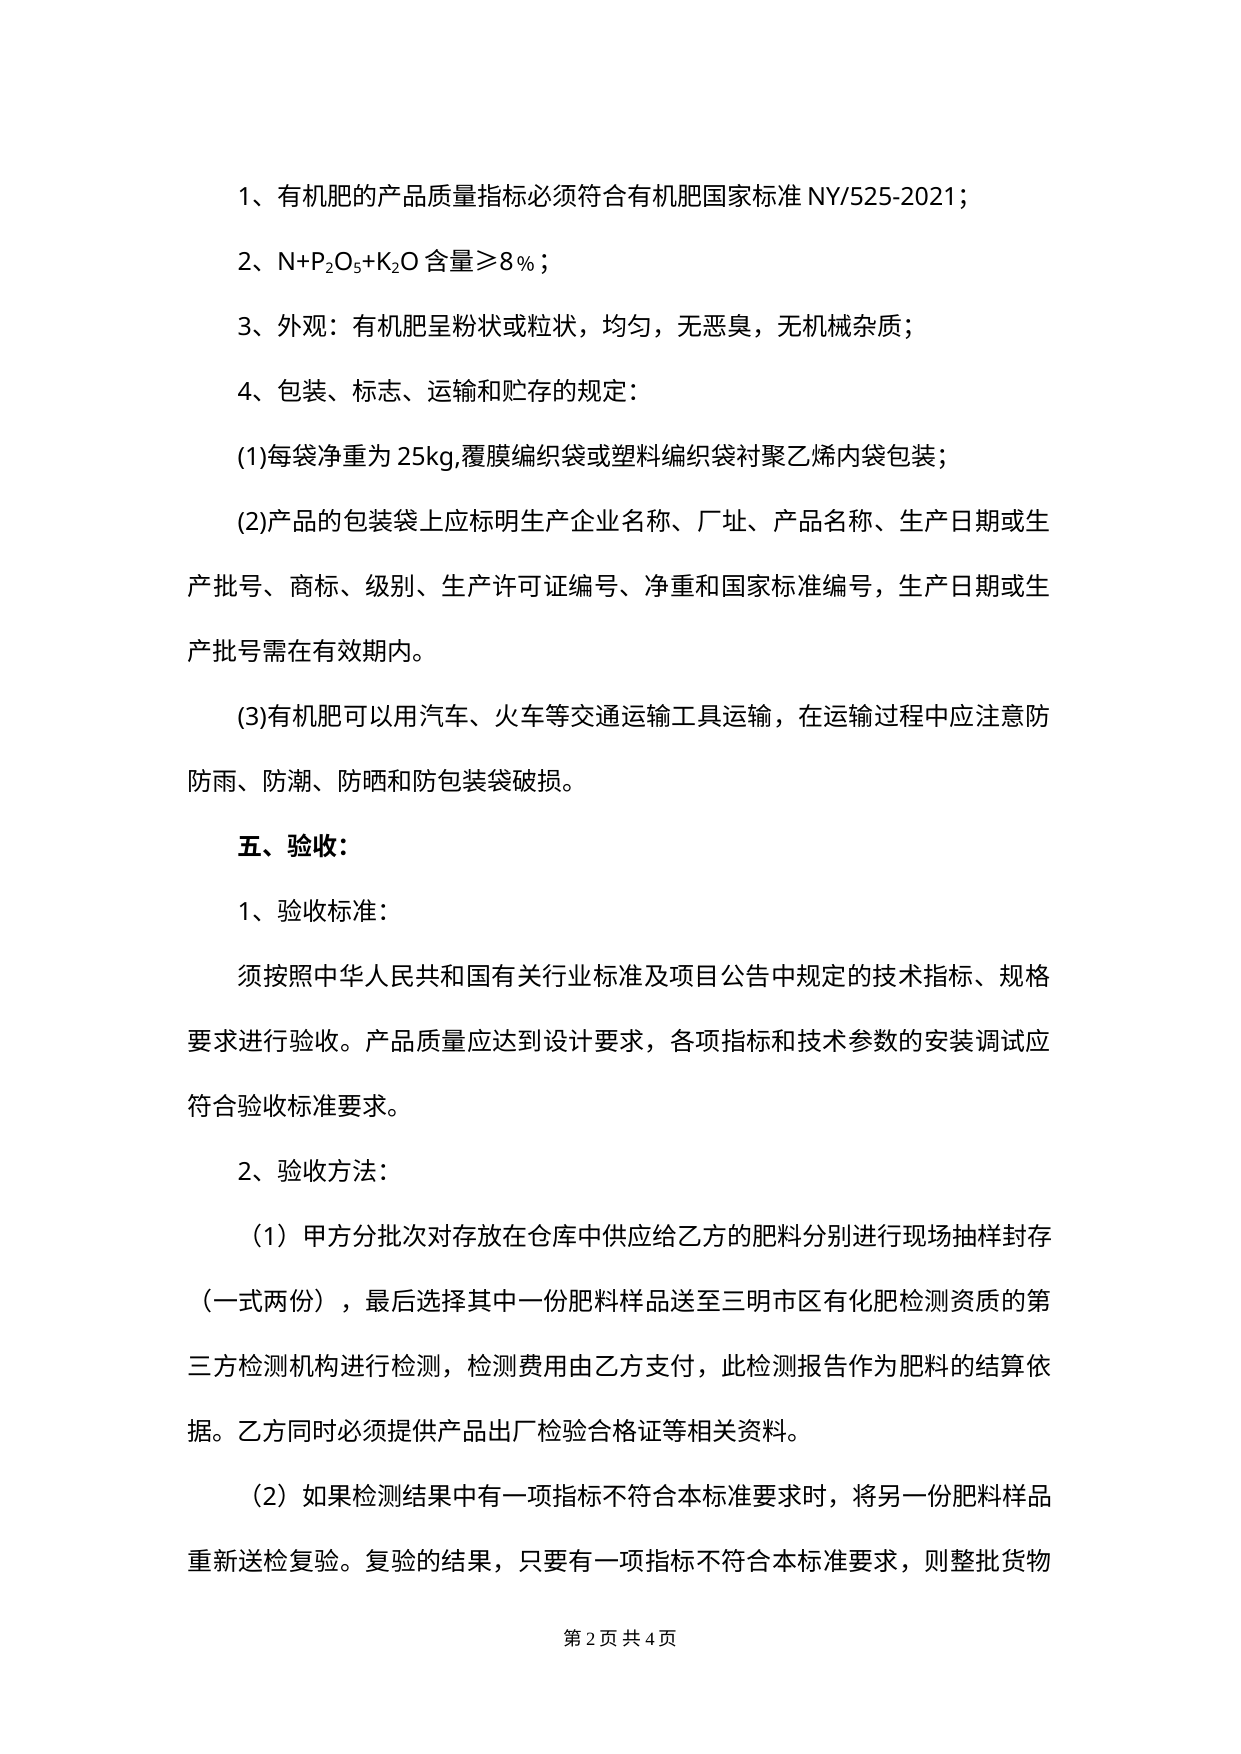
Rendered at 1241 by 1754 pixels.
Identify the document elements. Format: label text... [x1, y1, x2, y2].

text 1、验收标准： [187, 877, 1053, 942]
text 须按照中华人民共和国有关行业标准及项目公告中规定的技术指标、规格要求进行验收。产品质量应达到设计要求，各项指标和技术参数的安装调试应符合验收标准要求。 [187, 942, 1053, 1137]
text (1)每袋净重为25kg,覆膜编织袋或塑料编织袋衬聚乙烯内袋包装； [187, 422, 1053, 487]
text (3)有机肥可以用汽车、火车等交通运输工具运输，在运输过程中应注意防防雨、防潮、防晒和防包装袋破损。 [187, 682, 1053, 812]
text 2、验收方法： [187, 1137, 1053, 1202]
text 3、外观：有机肥呈粉状或粒状，均匀，无恶臭，无机械杂质； [187, 292, 1053, 357]
text 2、N+P2O5+K2O含量≥8﹪； [187, 227, 1053, 292]
text 1、有机肥的产品质量指标必须符合有机肥国家标准NY/525-2021； [187, 162, 1053, 227]
text （1）甲方分批次对存放在仓库中供应给乙方的肥料分别进行现场抽样封存（一式两份），最后选择其中一份肥料样品送至三明市区有化肥检测资质的第三方检测机构进行检测，检测费用由乙方支付，此检测报告作为肥料的结算依据。乙方同时必须提供产品出厂检验合格证等相关资料。 [187, 1202, 1053, 1462]
text (2)产品的包装袋上应标明生产企业名称、厂址、产品名称、生产日期或生产批号、商标、级别、生产许可证编号、净重和国家标准编号，生产日期或生产批号需在有效期内。 [187, 487, 1053, 682]
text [187, 1462, 1053, 1592]
text 4、包装、标志、运输和贮存的规定： [187, 357, 1053, 422]
text 五、验收： [187, 812, 1053, 877]
